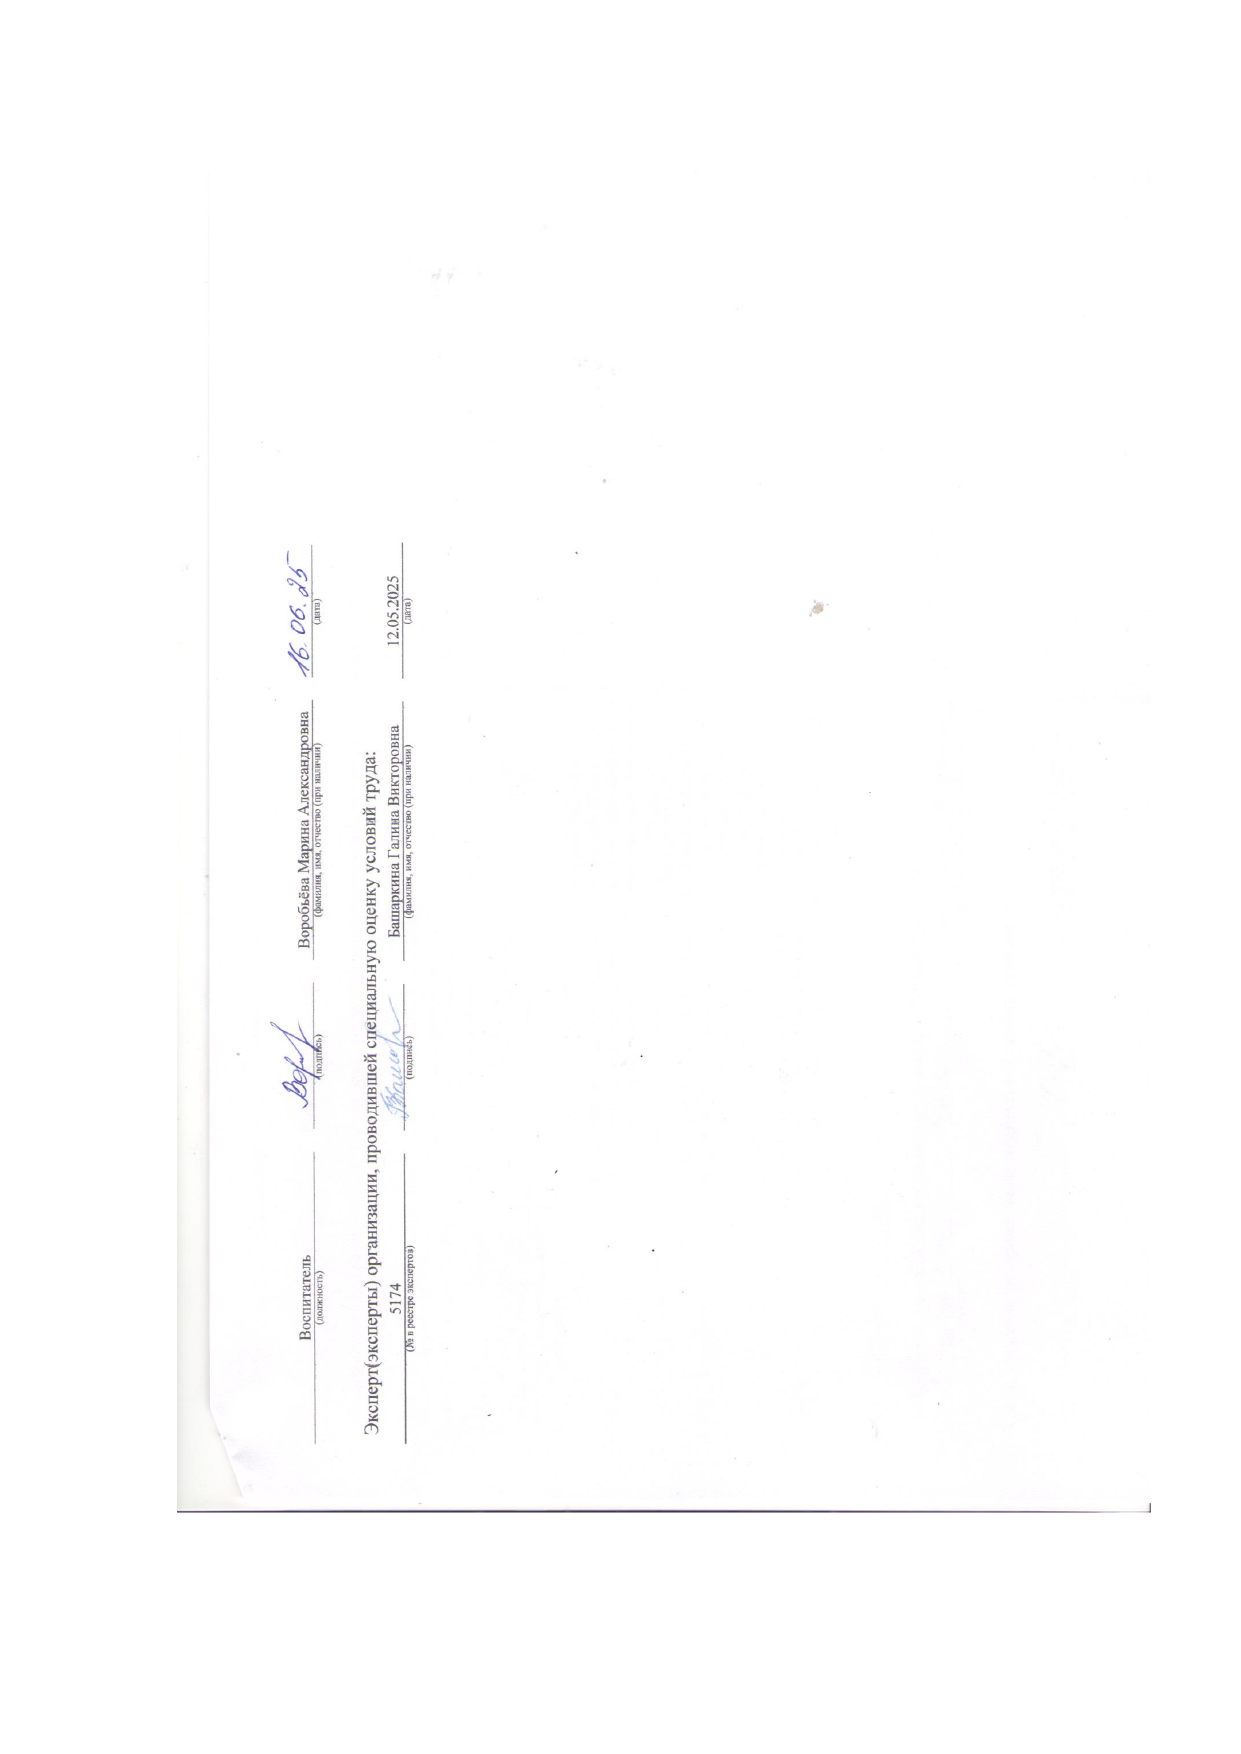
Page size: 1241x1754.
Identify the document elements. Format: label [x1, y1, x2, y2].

picture [177, 171, 1151, 1513]
